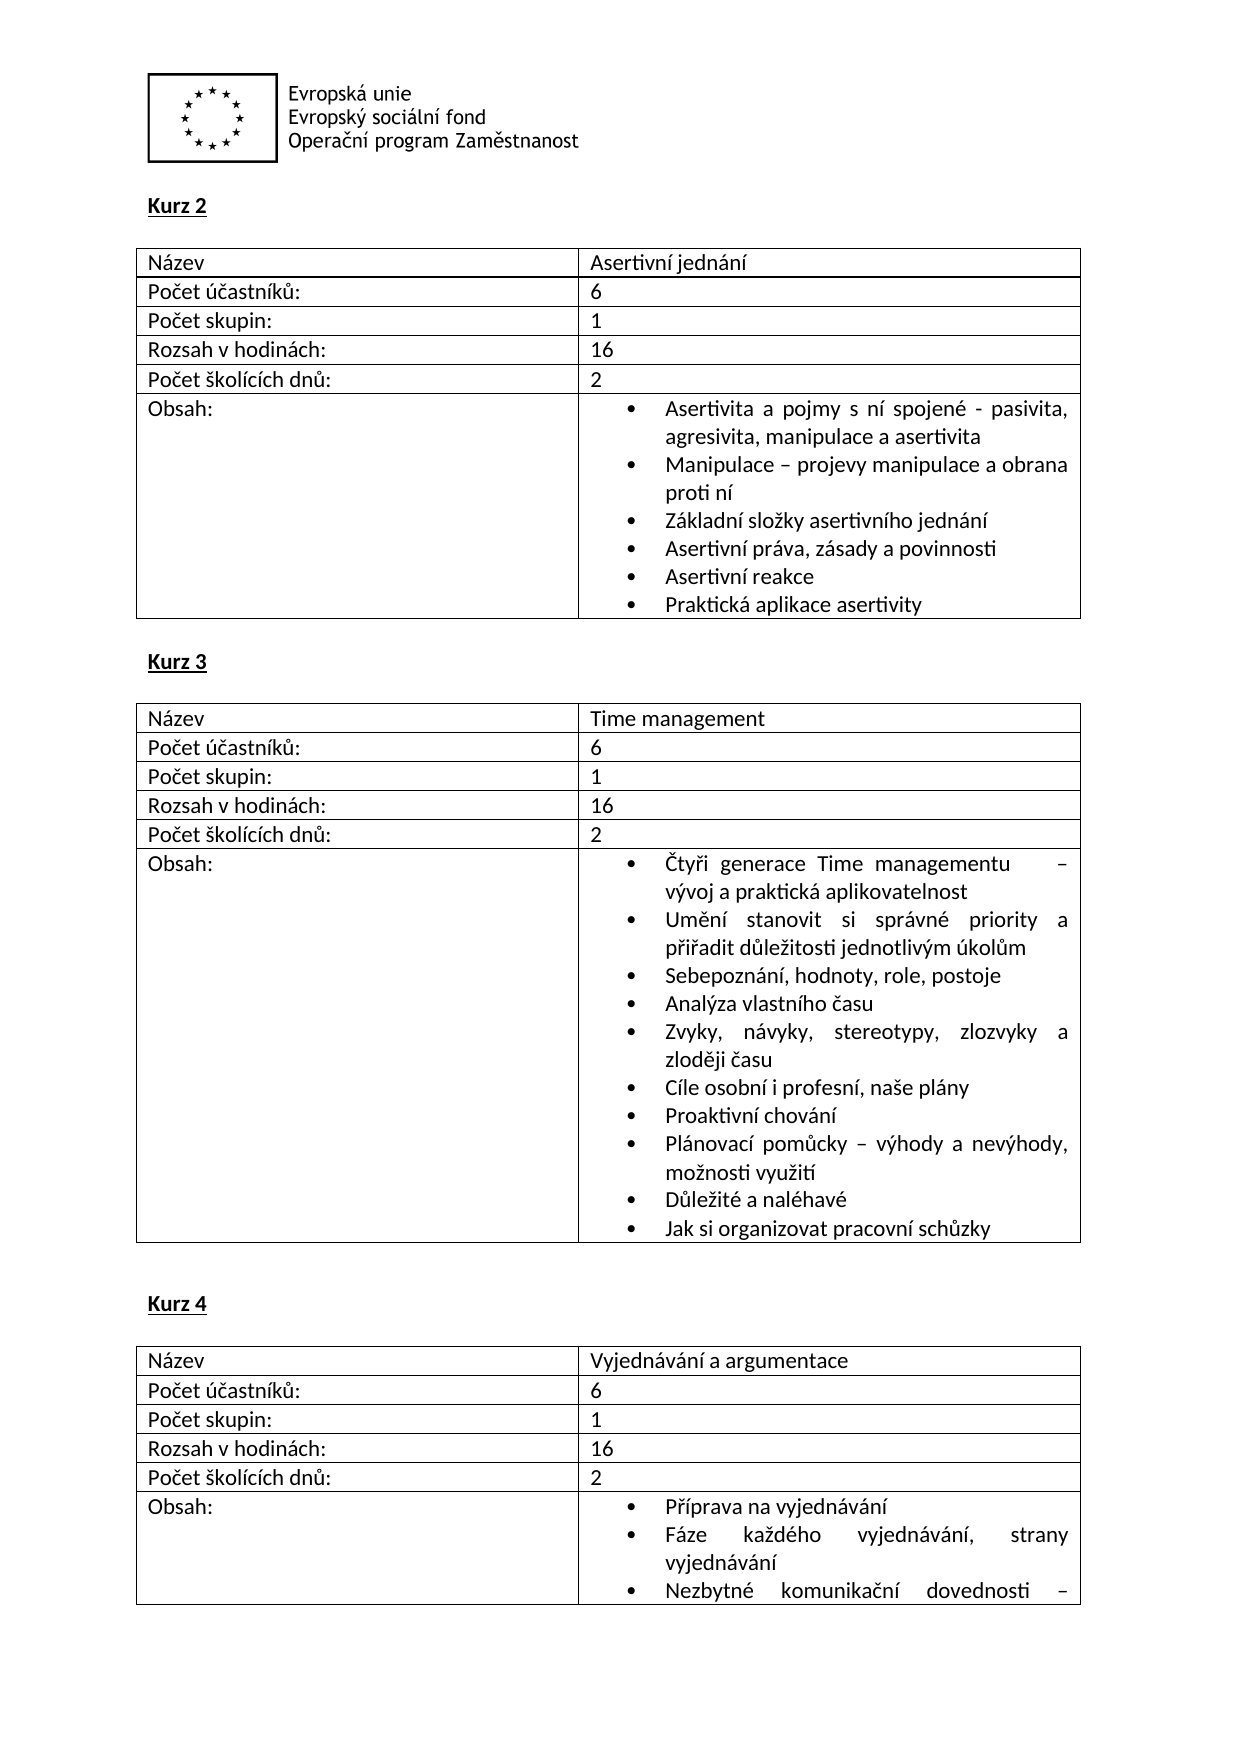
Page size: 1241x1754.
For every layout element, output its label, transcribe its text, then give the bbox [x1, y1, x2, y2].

table_cell 1 [579, 1405, 1080, 1433]
table_cell 2 [579, 365, 1080, 393]
table_cell Rozsah v hodinách: [137, 1434, 578, 1462]
picture [147, 73, 579, 163]
table_header Název [137, 249, 578, 276]
table_cell 2 [579, 820, 1080, 848]
table_cell Počet školících dnů: [137, 1463, 578, 1491]
table_cell Obsah: [137, 1492, 578, 1604]
table_cell 16 [579, 336, 1080, 364]
table_cell Rozsah v hodinách: [137, 336, 578, 364]
table_cell Obsah: [137, 394, 578, 618]
table_cell 1 [579, 307, 1080, 334]
table_cell Obsah: [137, 849, 578, 1242]
text Kurz 2 [148, 191, 1093, 219]
table_cell Asertivita a pojmy s ní spojené - pasivita, agresivita, manipulace a asertivita Manipulace – projevy manipulace a obrana proti ní Základní složky asertivního jednání Asertivní práva, zásady a povinnosti Asertivní reakce Praktická aplikace asertivity [579, 394, 1080, 618]
table_cell 2 [579, 1463, 1080, 1491]
table_cell Počet účastníků: [137, 1376, 578, 1404]
table_cell 16 [579, 1434, 1080, 1462]
table_header Vyjednávání a argumentace [579, 1347, 1080, 1375]
table_header Time management [579, 704, 1080, 732]
text Kurz 4 [148, 1289, 1093, 1318]
table_cell Počet účastníků: [137, 733, 578, 761]
table_header Asertivní jednání [579, 249, 1080, 276]
table_cell Počet skupin: [137, 307, 578, 334]
table_cell Rozsah v hodinách: [137, 791, 578, 819]
text Kurz 3 [148, 647, 1093, 675]
table_cell Počet skupin: [137, 1405, 578, 1433]
table_cell Čtyři generace Time managementu – vývoj a praktická aplikovatelnost Umění stanovit si správné priority a přiřadit důležitosti jednotlivým úkolům Sebepoznání, hodnoty, role, postoje Analýza vlastního času Zvyky, návyky, stereotypy, zlozvyky a zloději času Cíle osobní i profesní, naše plány Proaktivní chování Plánovací pomůcky – výhody a nevýhody, možnosti využití Důležité a naléhavé Jak si organizovat pracovní schůzky [579, 849, 1080, 1242]
table_cell Počet skupin: [137, 762, 578, 790]
table_cell 6 [579, 278, 1080, 306]
table_cell 16 [579, 791, 1080, 819]
table_cell 6 [579, 733, 1080, 761]
table_cell 1 [579, 762, 1080, 790]
table_cell 6 [579, 1376, 1080, 1404]
table_cell Počet školících dnů: [137, 365, 578, 393]
table_cell Počet školících dnů: [137, 820, 578, 848]
table_header Název [137, 704, 578, 732]
table_cell Počet účastníků: [137, 278, 578, 306]
table_header Název [137, 1347, 578, 1375]
